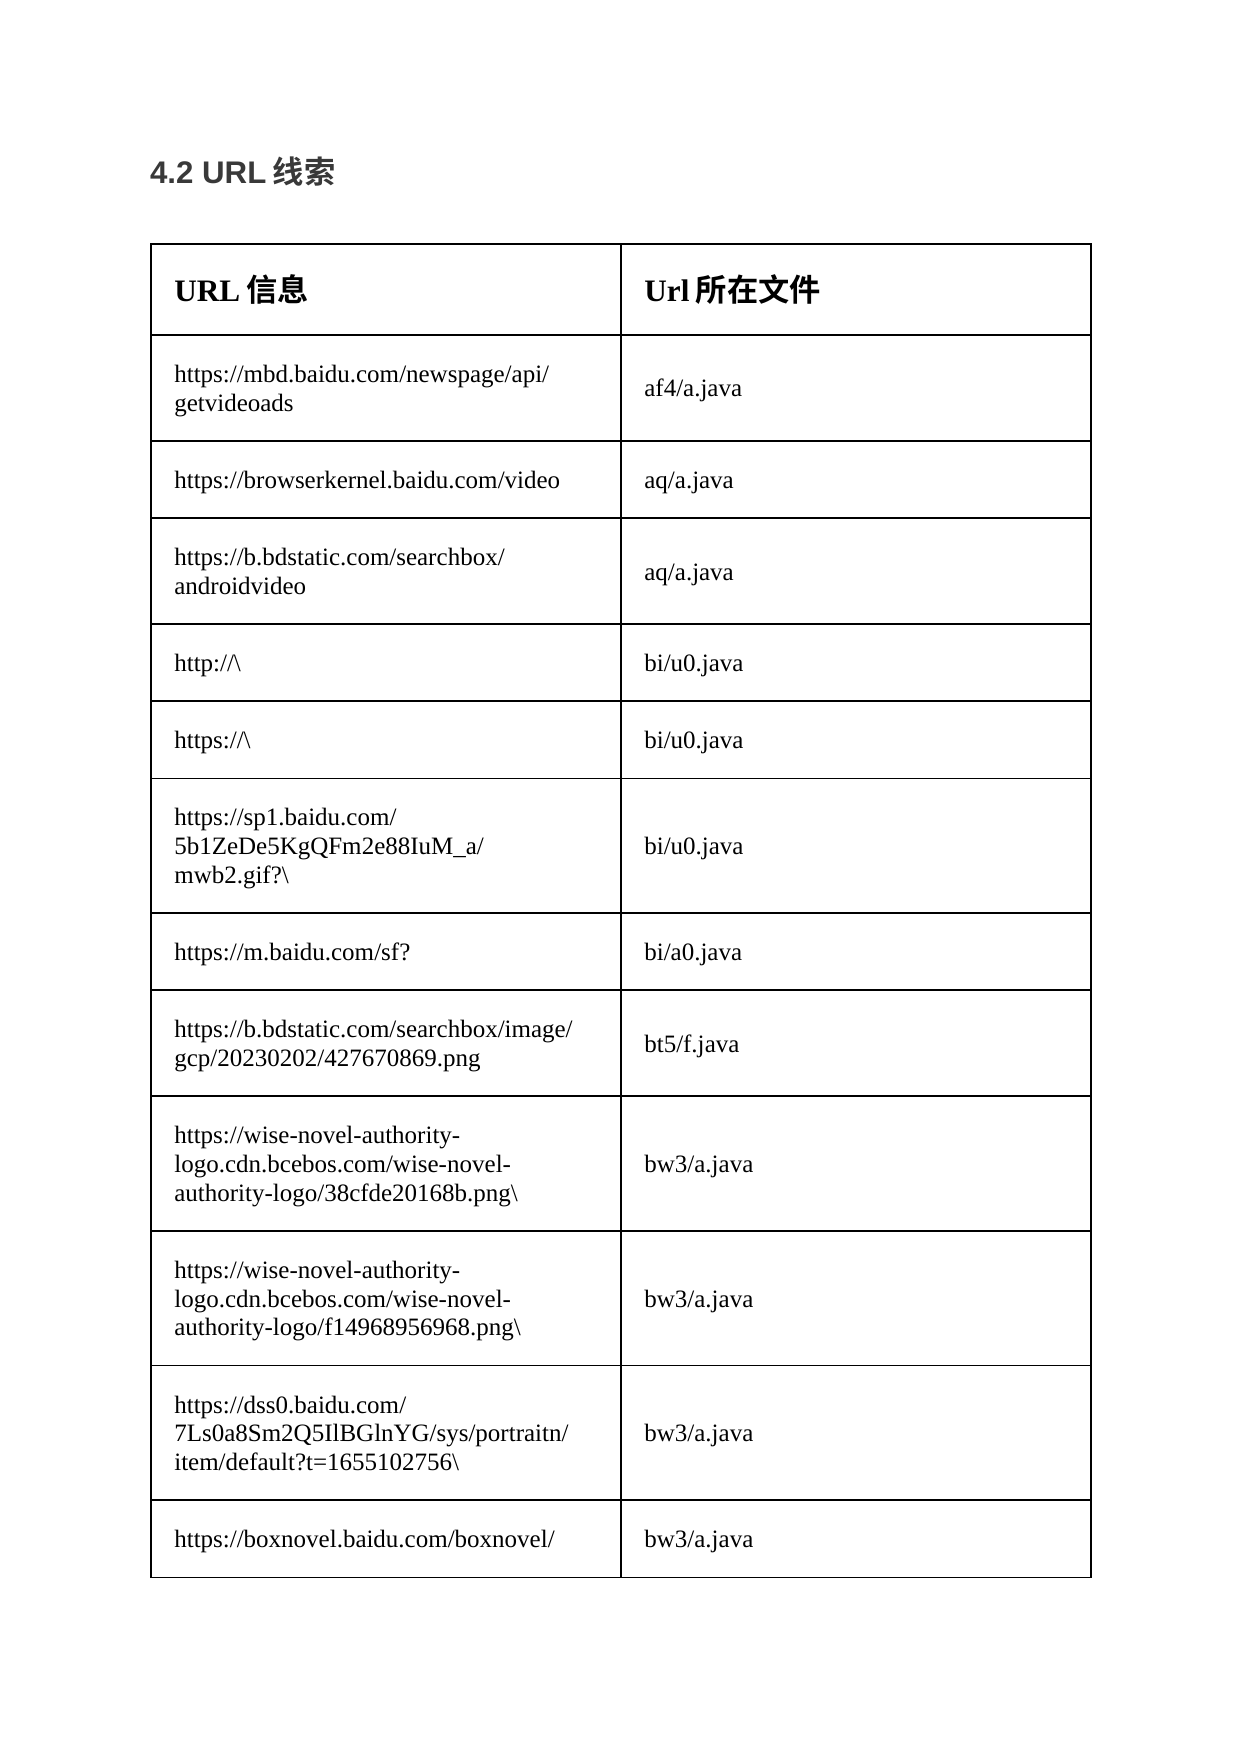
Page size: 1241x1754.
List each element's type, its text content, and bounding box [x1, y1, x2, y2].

table_cell https://wise-novel-authority-logo.cdn.bcebos.com/wise-novel-authority-logo/f14968956968.png\ [152, 1232, 620, 1365]
table_cell https://\ [152, 702, 620, 777]
table_cell af4/a.java [622, 336, 1090, 440]
table_cell https://wise-novel-authority-logo.cdn.bcebos.com/wise-novel-authority-logo/38cfde20168b.png\ [152, 1097, 620, 1230]
table_cell bw3/a.java [622, 1501, 1090, 1577]
table_cell https://b.bdstatic.com/searchbox/image/gcp/20230202/427670869.png [152, 991, 620, 1095]
table_cell https://mbd.baidu.com/newspage/api/getvideoads [152, 336, 620, 440]
table_cell bi/u0.java [622, 779, 1090, 912]
table_cell aq/a.java [622, 442, 1090, 517]
table_cell https://sp1.baidu.com/5b1ZeDe5KgQFm2e88IuM_a/mwb2.gif?\ [152, 779, 620, 912]
table_cell aq/a.java [622, 519, 1090, 623]
table_cell bi/u0.java [622, 702, 1090, 777]
table_header Url所在文件 [622, 245, 1090, 334]
table_cell bw3/a.java [622, 1232, 1090, 1365]
table_cell https://dss0.baidu.com/7Ls0a8Sm2Q5IlBGlnYG/sys/portraitn/item/default?t=1655102756\ [152, 1366, 620, 1499]
table_cell http://\ [152, 625, 620, 700]
table_cell https://b.bdstatic.com/searchbox/androidvideo [152, 519, 620, 623]
table_cell https://m.baidu.com/sf? [152, 914, 620, 989]
table_cell bw3/a.java [622, 1097, 1090, 1230]
table_cell bi/a0.java [622, 914, 1090, 989]
table_cell bt5/f.java [622, 991, 1090, 1095]
table_cell bi/u0.java [622, 625, 1090, 700]
table_cell https://browserkernel.baidu.com/video [152, 442, 620, 517]
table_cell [152, 1501, 620, 1577]
subtitle 4.2 URL线索 [150, 150, 1090, 193]
table_cell bw3/a.java [622, 1366, 1090, 1499]
table_header URL信息 [152, 245, 620, 334]
